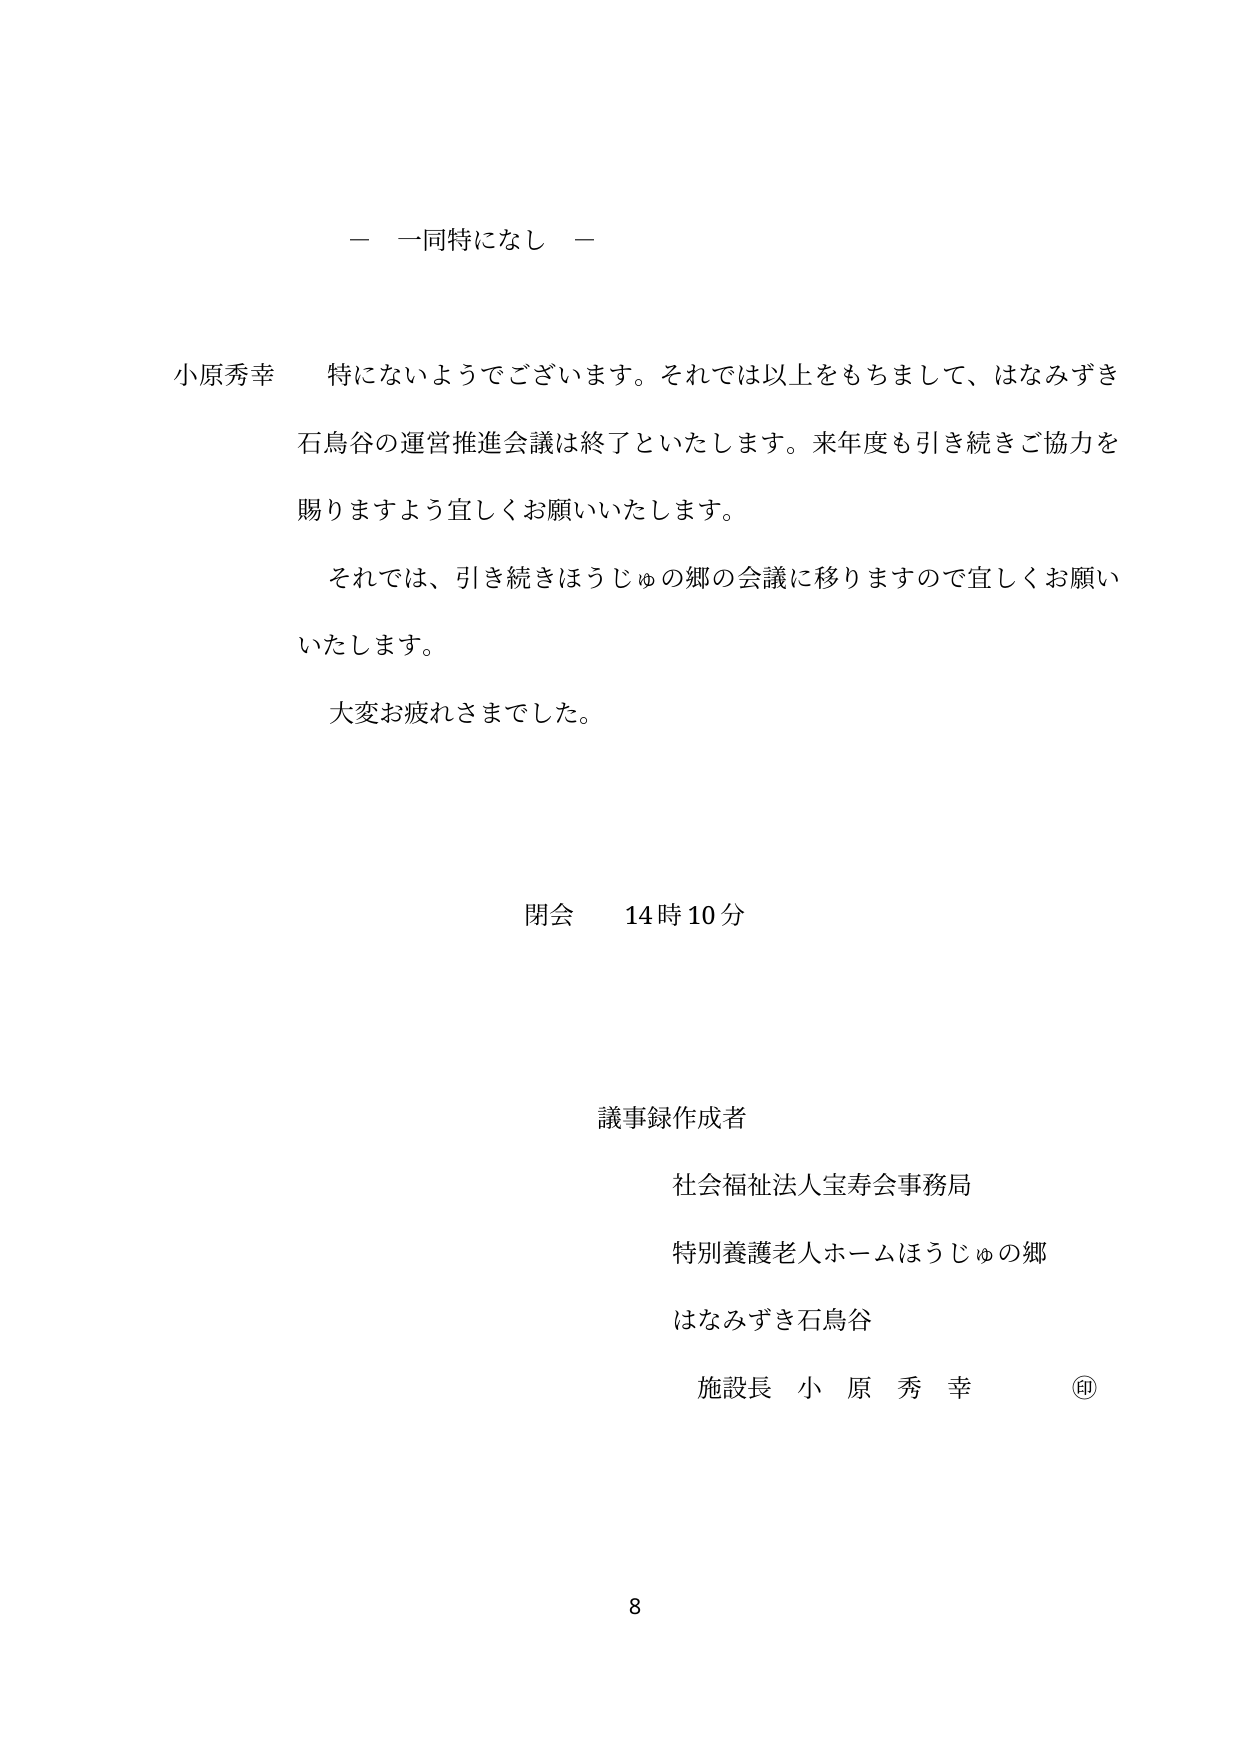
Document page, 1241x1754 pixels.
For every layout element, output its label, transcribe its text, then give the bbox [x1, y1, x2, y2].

text それでは、引き続きほうじゅの郷の会議に移りますので宜しくお願いいたします。 [148, 543, 1122, 678]
text 小原秀幸 特にないようでございます。それでは以上をもちまして、はなみずき石鳥谷の運営推進会議は終了といたします。来年度も引き続きご協力を賜りますよう宜しくお願いいたします。 [148, 340, 1122, 543]
text － 一同特になし － [148, 205, 1122, 273]
text はなみずき石鳥谷 [148, 1285, 1122, 1353]
text 閉会 14時10分 [148, 880, 1122, 948]
text 施設長 小 原 秀 幸 ㊞ [148, 1353, 1122, 1420]
text 社会福祉法人宝寿会事務局 [148, 1150, 1122, 1218]
text 議事録作成者 [148, 1083, 1122, 1150]
text 特別養護老人ホームほうじゅの郷 [148, 1218, 1122, 1285]
text 大変お疲れさまでした。 [279, 678, 1122, 745]
